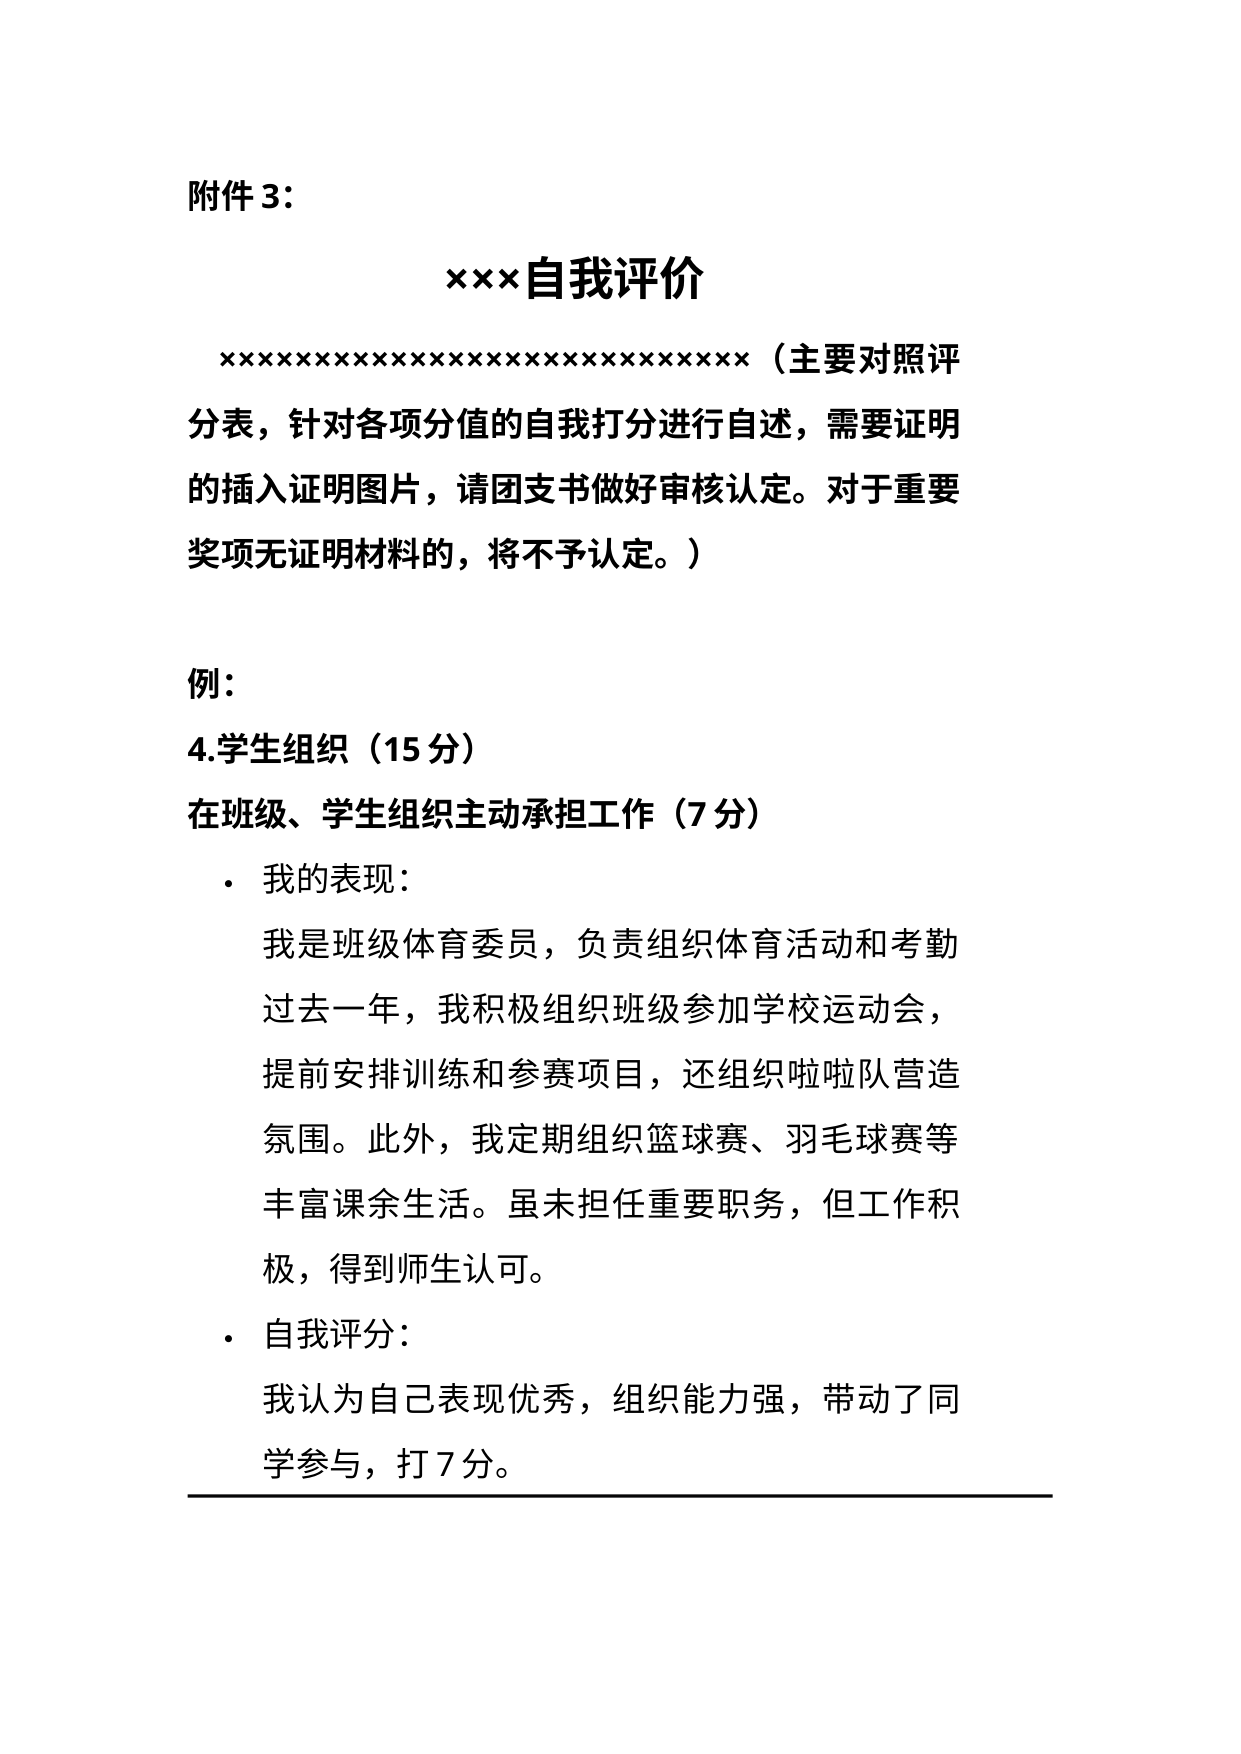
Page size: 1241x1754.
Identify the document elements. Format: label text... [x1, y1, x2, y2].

list 我的表现： 我是班级体育委员，负责组织体育活动和考勤。过去一年，我积极组织班级参加学校运动会，提前安排训练和参赛项目，还组织啦啦队营造氛围。此外，我定期组织篮球赛、羽毛球赛等，丰富课余生活。虽未担任重要职务，但工作积极，得到师生认可。 [225, 844, 961, 1299]
text 4.学生组织（15分） [187, 714, 961, 779]
text ×××自我评价 [187, 227, 961, 324]
text 在班级、学生组织主动承担工作（7分） [187, 779, 961, 844]
text 例： [187, 649, 961, 714]
text ××××××××××××××××××××××××××××（主要对照评分表，针对各项分值的自我打分进行自述，需要证明的插入证明图片，请团支书做好审核认定。对于重要奖项无证明材料的，将不予认定。） [187, 324, 961, 584]
text 附件3： [187, 162, 961, 227]
list 自我评分： 我认为自己表现优秀，组织能力强，带动了同学参与，打7分。 [225, 1299, 961, 1494]
